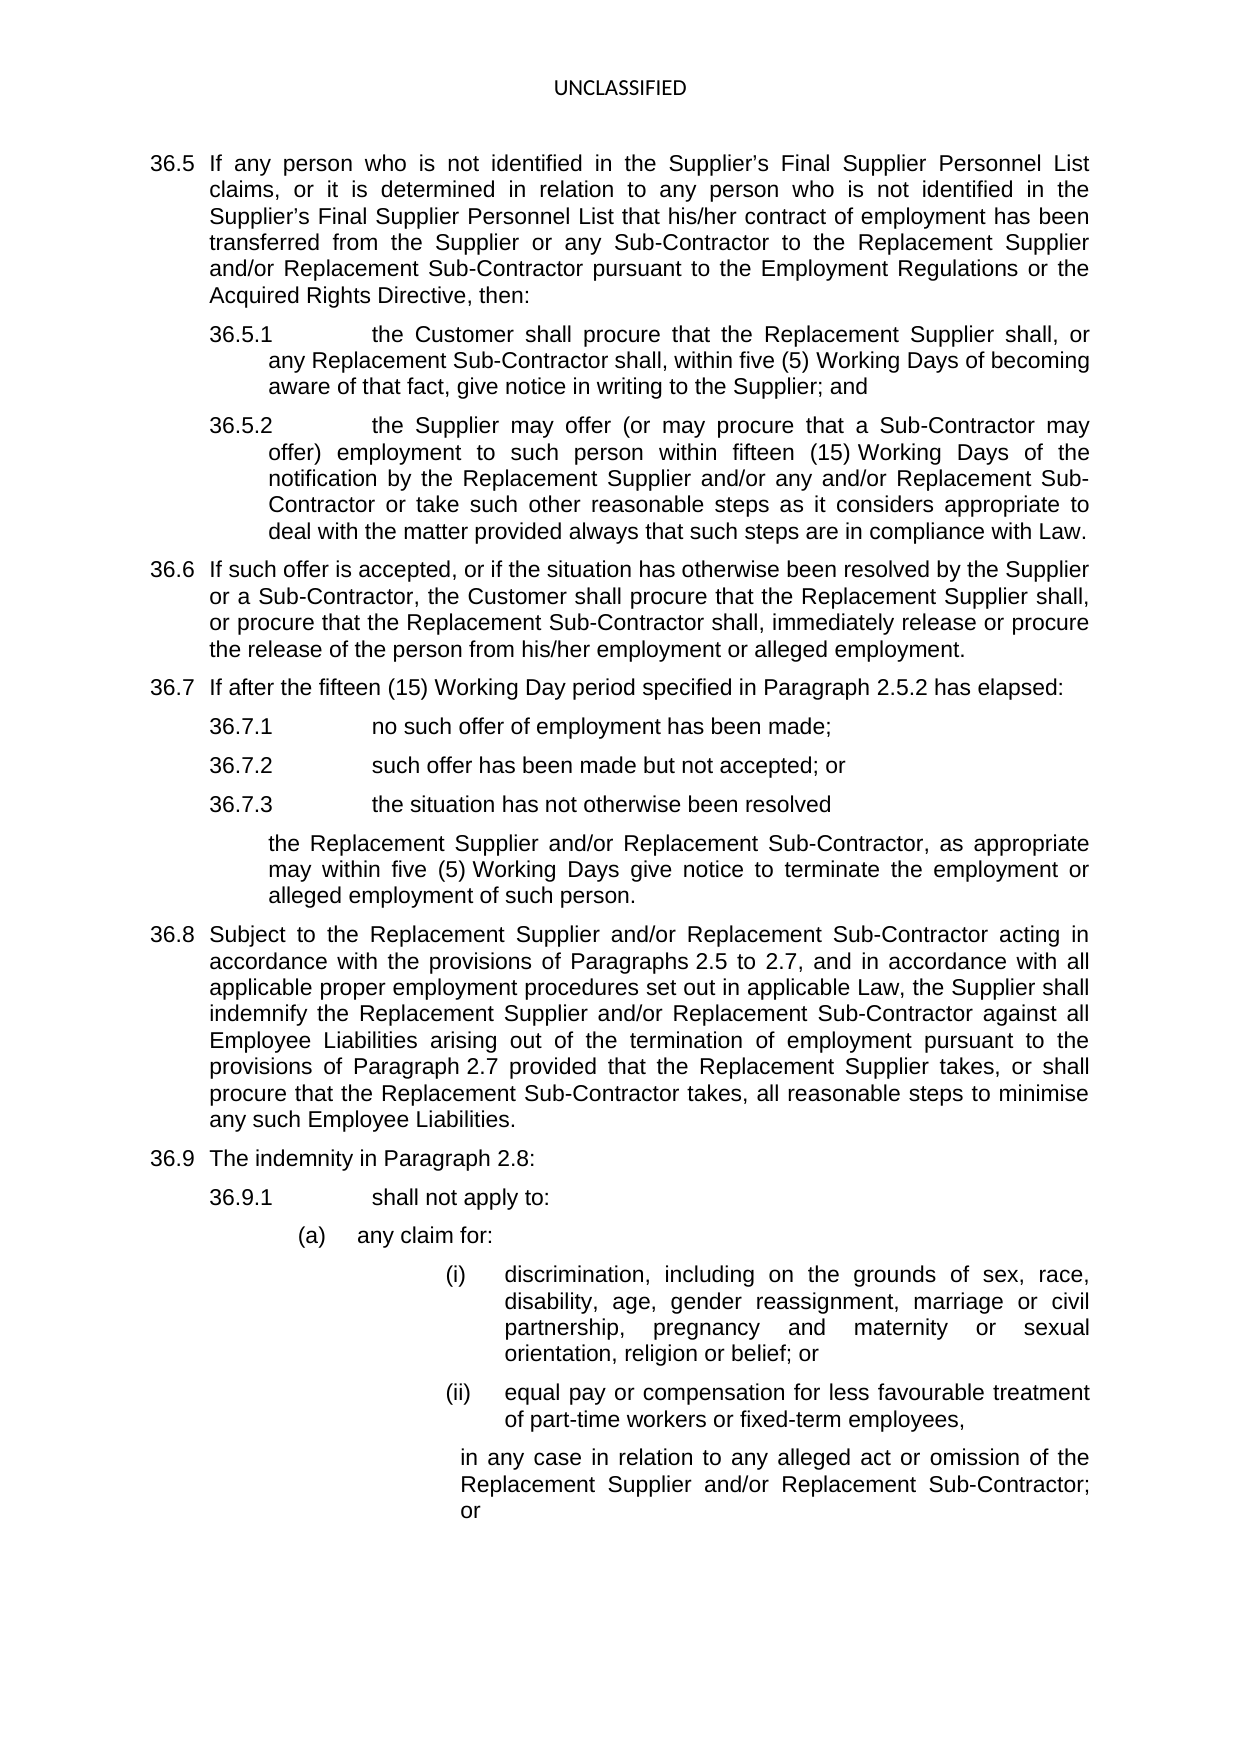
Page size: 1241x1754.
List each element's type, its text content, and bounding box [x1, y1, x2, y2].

text equal pay or compensation for less favourable treatment of part-time workers or fixed-term employees, [445, 1379, 1090, 1432]
text such offer has been made but not accepted; or [209, 752, 1090, 778]
text shall not apply to: [209, 1183, 1090, 1210]
text in any case in relation to any alleged act or omission of the Replacement Supplier and/or Replacement Sub-Contractor; or [460, 1444, 1090, 1523]
text the Supplier may offer (or may procure that a Sub-Contractor may offer) employment to such person within fifteen (15) Working Days of the notification by the Replacement Supplier and/or any and/or Replacement Sub-Contractor or take such other reasonable steps as it considers appropriate to deal with the matter provided always that such steps are in compliance with Law. [209, 412, 1090, 544]
text the Customer shall procure that the Replacement Supplier shall, or any Replacement Sub-Contractor shall, within five (5) Working Days of becoming aware of that fact, give notice in writing to the Supplier; and [209, 321, 1090, 400]
text Subject to the Replacement Supplier and/or Replacement Sub-Contractor acting in accordance with the provisions of Paragraphs 2.5 to 2.7, and in accordance with all applicable proper employment procedures set out in applicable Law, the Supplier shall indemnify the Replacement Supplier and/or Replacement Sub-Contractor against all Employee Liabilities arising out of the termination of employment pursuant to the provisions of Paragraph 2.7 provided that the Replacement Supplier takes, or shall procure that the Replacement Sub-Contractor takes, all reasonable steps to minimise any such Employee Liabilities. [150, 921, 1090, 1132]
text If such offer is accepted, or if the situation has otherwise been resolved by the Supplier or a Sub-Contractor, the Customer shall procure that the Replacement Supplier shall, or procure that the Replacement Sub-Contractor shall, immediately release or procure the release of the person from his/her employment or alleged employment. [150, 556, 1090, 662]
text no such offer of employment has been made; [209, 713, 1090, 739]
text any claim for: [298, 1222, 1090, 1249]
text the situation has not otherwise been resolved [209, 791, 1090, 817]
text the Replacement Supplier and/or Replacement Sub-Contractor, as appropriate may within five (5) Working Days give notice to terminate the employment or alleged employment of such person. [268, 830, 1090, 909]
text discrimination, including on the grounds of sex, race, disability, age, gender reassignment, marriage or civil partnership, pregnancy and maternity or sexual orientation, religion or belief; or [445, 1261, 1090, 1367]
text The indemnity in Paragraph 2.8: [150, 1145, 1090, 1171]
text If any person who is not identified in the Supplier’s Final Supplier Personnel List claims, or it is determined in relation to any person who is not identified in the Supplier’s Final Supplier Personnel List that his/her contract of employment has been transferred from the Supplier or any Sub-Contractor to the Replacement Supplier and/or Replacement Sub-Contractor pursuant to the Employment Regulations or the Acquired Rights Directive, then: [150, 150, 1090, 308]
text If after the fifteen (15) Working Day period specified in Paragraph 2.5.2 has elapsed: [150, 674, 1090, 701]
